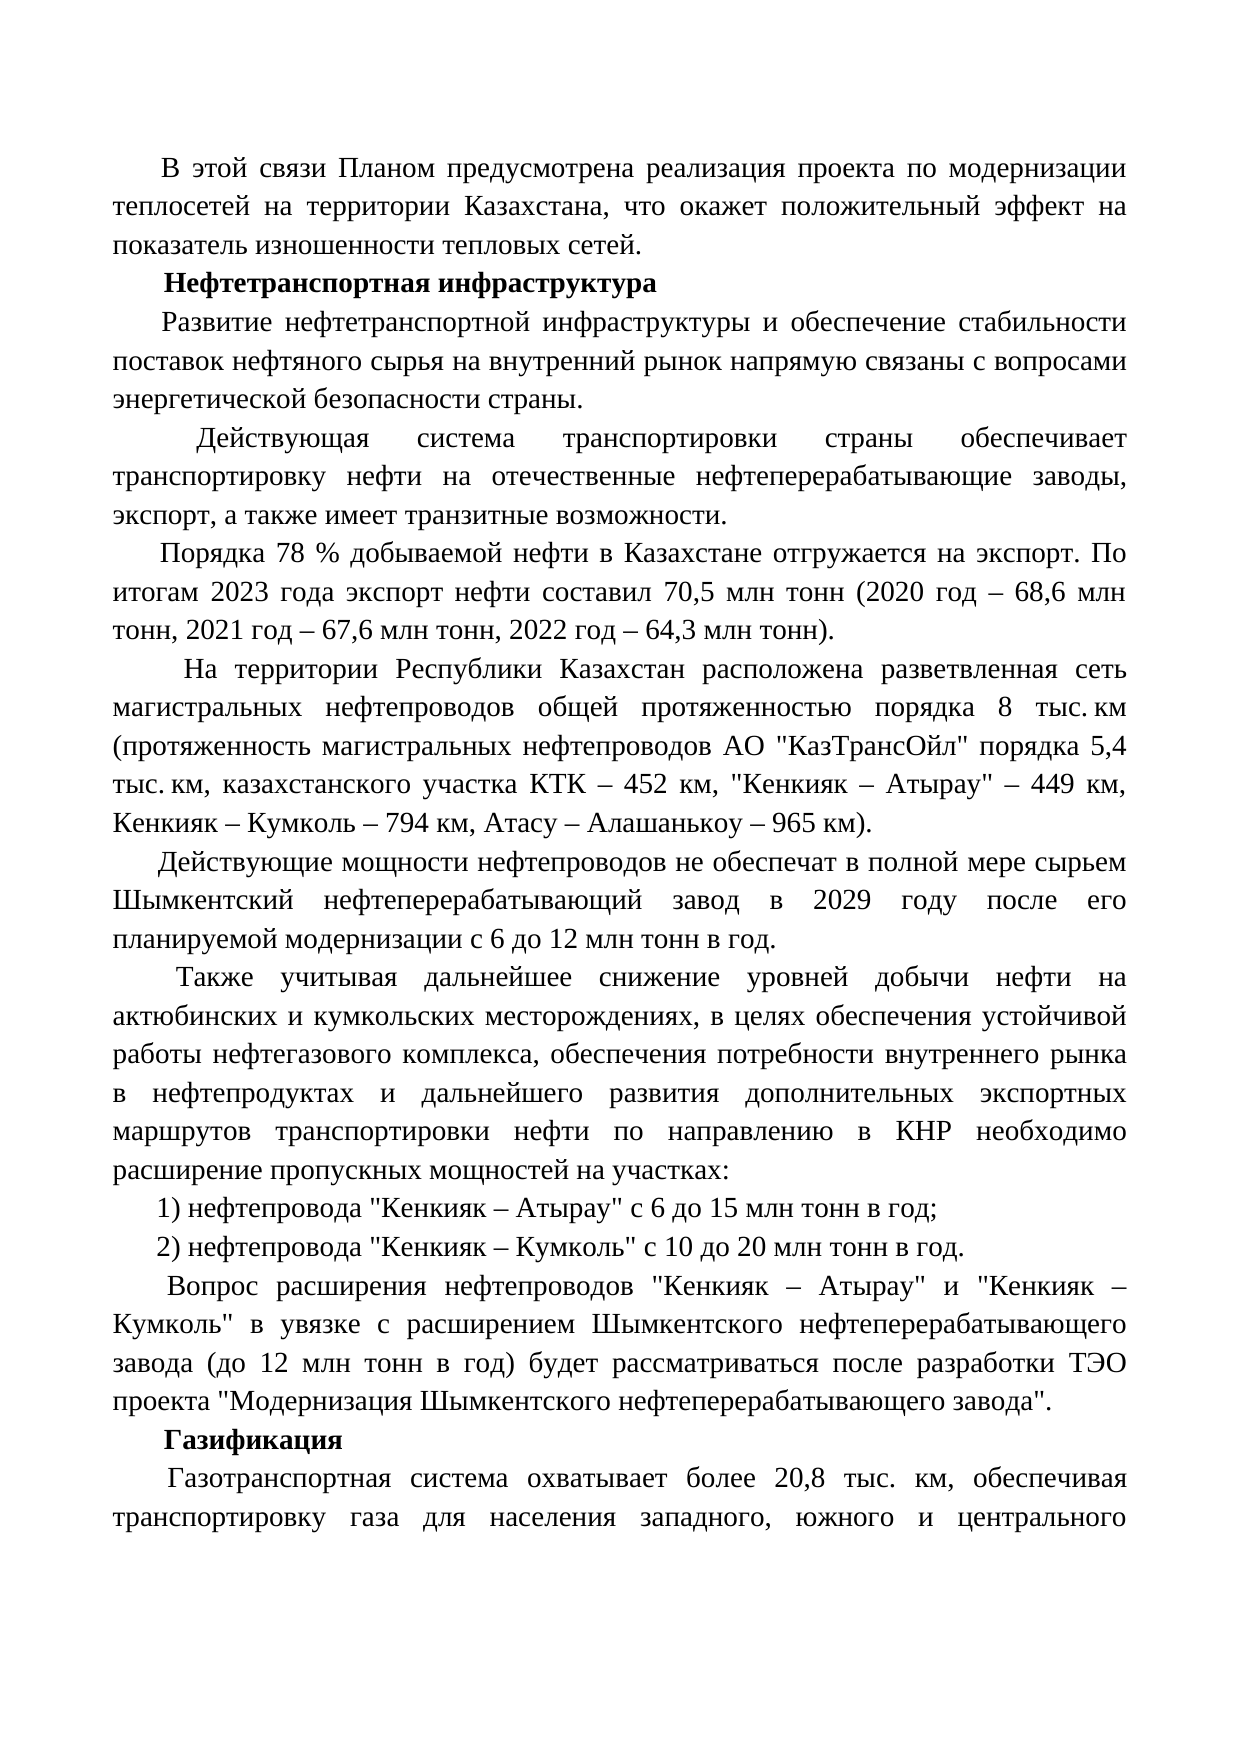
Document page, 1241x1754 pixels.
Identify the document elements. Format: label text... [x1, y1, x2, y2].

text Нефтетранспортная инфраструктура [112, 266, 1128, 299]
text Порядка 78 % добываемой нефти в Казахстане отгружается на экспорт. По итогам 2023 года экспорт нефти составил 70,5 млн тонн (2020 год – 68,6 млн тонн, 2021 год – 67,6 млн тонн, 2022 год – 64,3 млн тонн). [112, 535, 1128, 646]
text В этой связи Планом предусмотрена реализация проекта по модернизации теплосетей на территории Казахстана, что окажет положительный эффект на показатель изношенности тепловых сетей. [112, 150, 1128, 261]
text На территории Республики Казахстан расположена разветвленная сеть магистральных нефтепроводов общей протяженностью порядка 8 тыс. км (протяженность магистральных нефтепроводов АО "КазТрансОйл" порядка 5,4 тыс. км, казахстанского участка КТК – 452 км, "Кенкияк – Атырау" – 449 км, Кенкияк – Кумколь – 794 км, Атасу – Алашанькоу – 965 км). [112, 651, 1128, 839]
text Вопрос расширения нефтепроводов "Кенкияк – Атырау" и "Кенкияк – Кумколь" в увязке с расширением Шымкентского нефтеперерабатывающего завода (до 12 млн тонн в год) будет рассматриваться после разработки ТЭО проекта "Модернизация Шымкентского нефтеперерабатывающего завода". [112, 1268, 1128, 1417]
text Также учитывая дальнейшее снижение уровней добычи нефти на актюбинских и кумкольских месторождениях, в целях обеспечения устойчивой работы нефтегазового комплекса, обеспечения потребности внутреннего рынка в нефтепродуктах и дальнейшего развития дополнительных экспортных маршрутов транспортировки нефти по направлению в КНР необходимо расширение пропускных мощностей на участках: [112, 959, 1128, 1186]
text Газификация [112, 1422, 1128, 1455]
text 1) нефтепровода "Кенкияк – Атырау" с 6 до 15 млн тонн в год; [112, 1191, 1128, 1224]
text 2) нефтепровода "Кенкияк – Кумколь" с 10 до 20 млн тонн в год. [112, 1229, 1128, 1263]
text Действующая система транспортировки страны обеспечивает транспортировку нефти на отечественные нефтеперерабатывающие заводы, экспорт, а также имеет транзитные возможности. [112, 420, 1128, 530]
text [112, 1460, 1128, 1532]
text Развитие нефтетранспортной инфраструктуры и обеспечение стабильности поставок нефтяного сырья на внутренний рынок напрямую связаны с вопросами энергетической безопасности страны. [112, 304, 1128, 415]
text Действующие мощности нефтепроводов не обеспечат в полной мере сырьем Шымкентский нефтеперерабатывающий завод в 2029 году после его планируемой модернизации с 6 до 12 млн тонн в год. [112, 844, 1128, 954]
